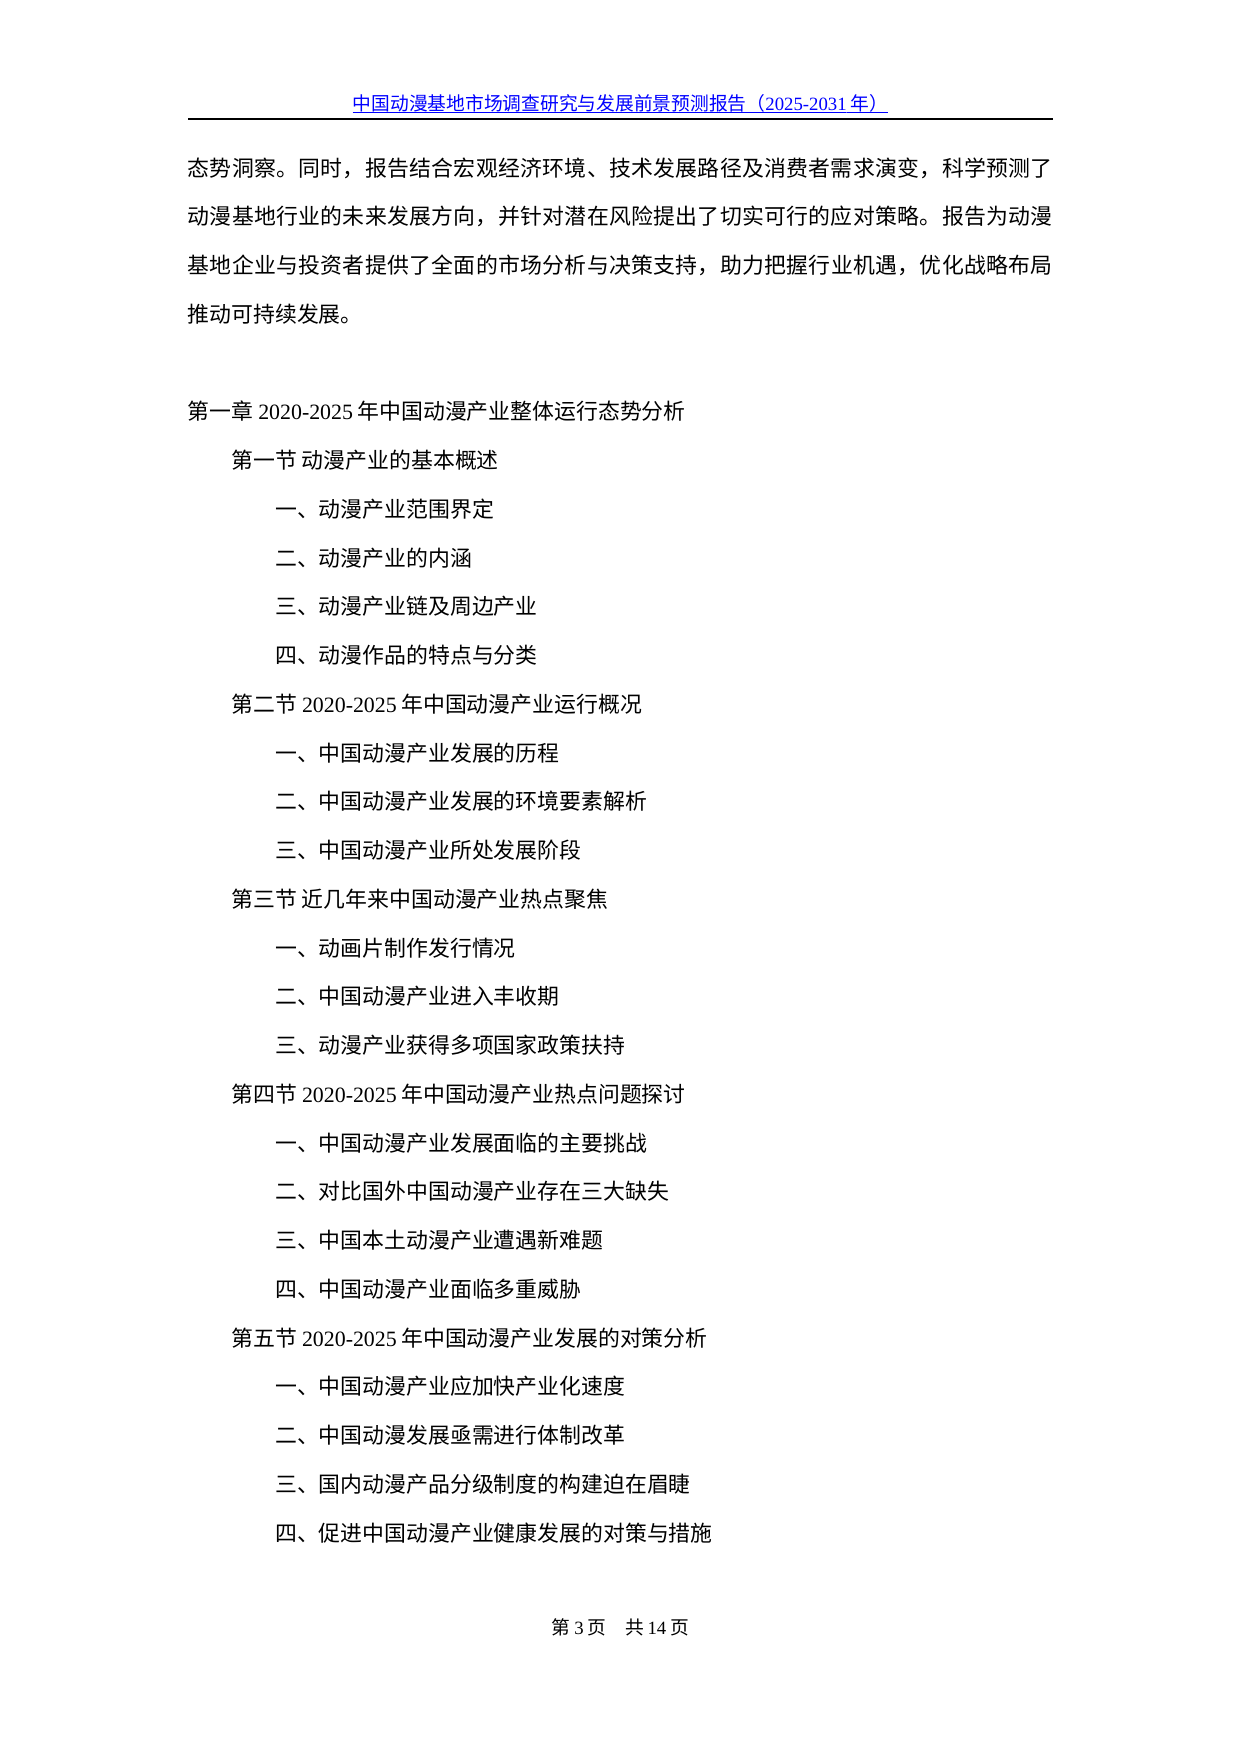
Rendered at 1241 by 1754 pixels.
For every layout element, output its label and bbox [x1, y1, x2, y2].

text [187, 150, 1053, 1548]
